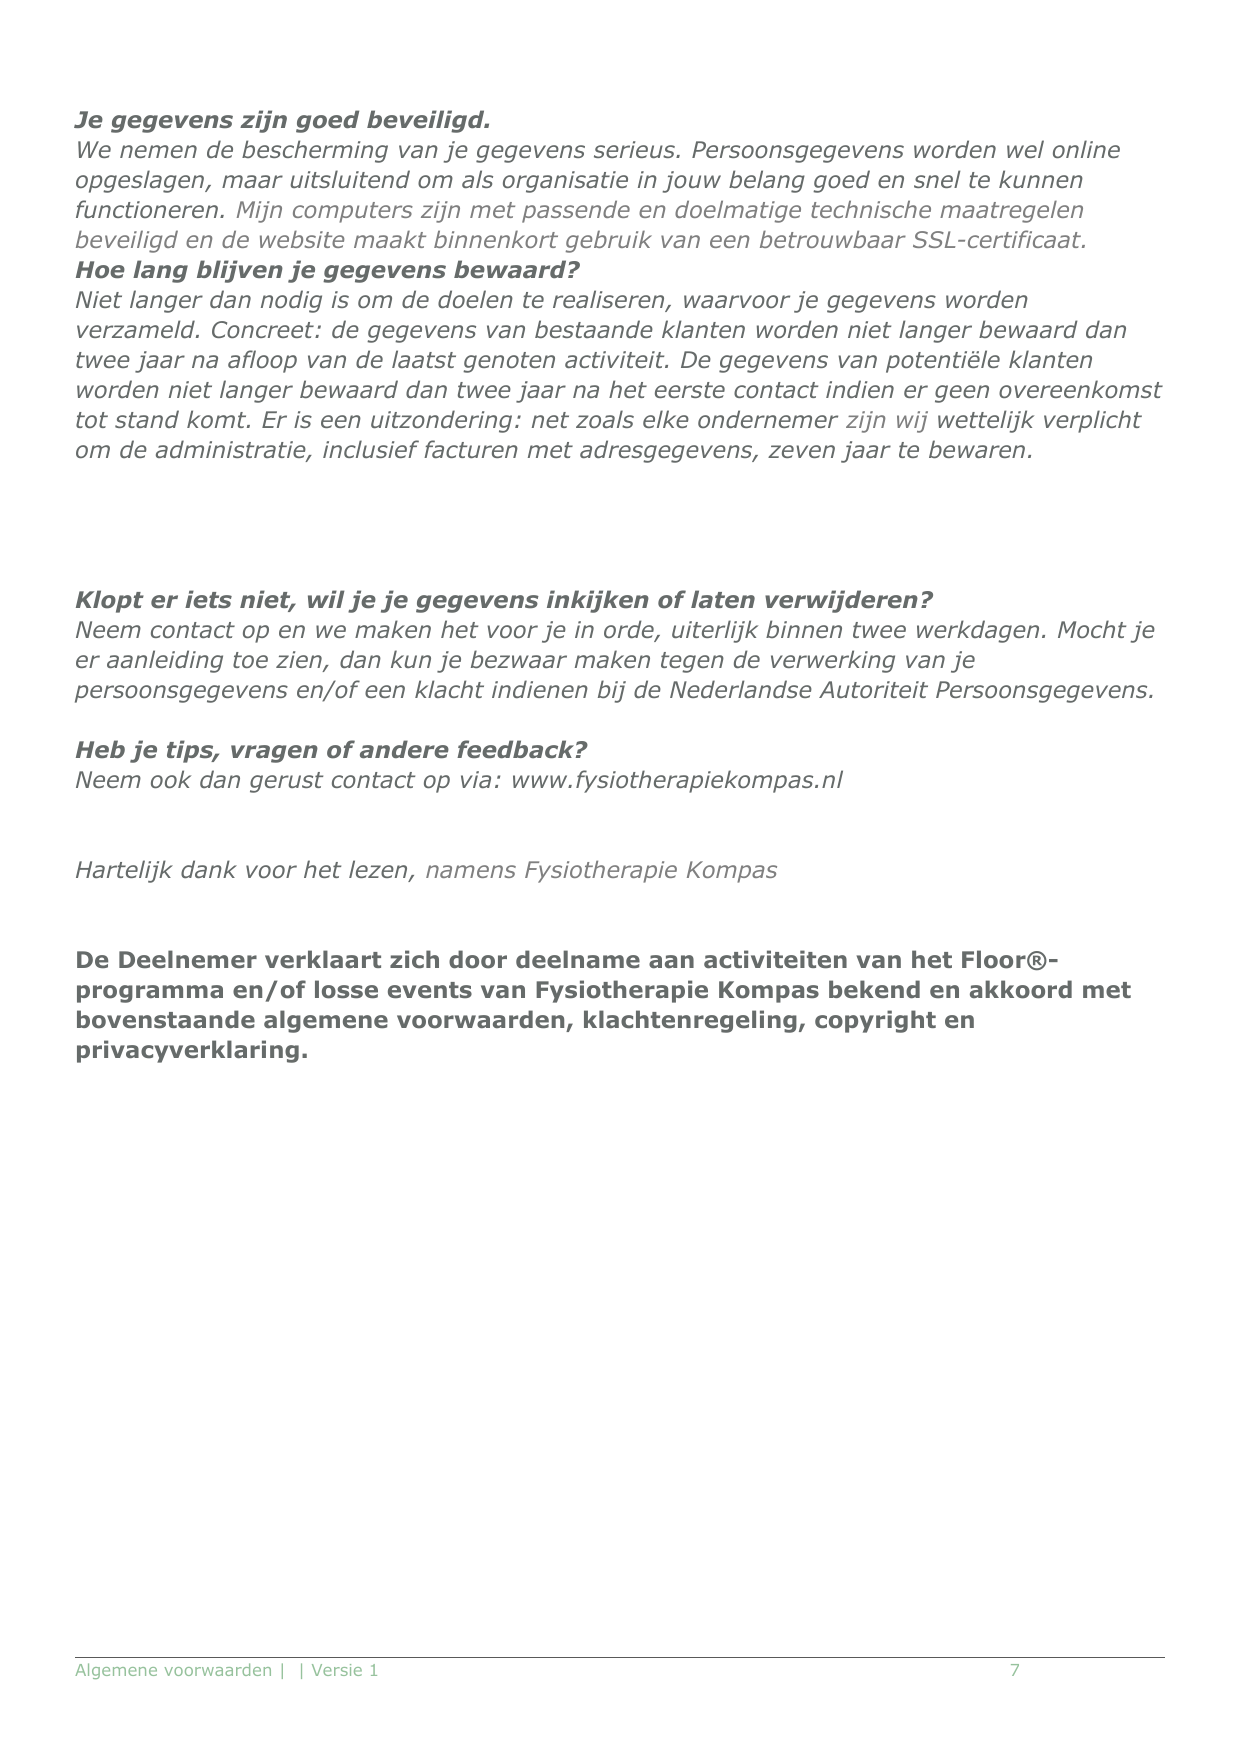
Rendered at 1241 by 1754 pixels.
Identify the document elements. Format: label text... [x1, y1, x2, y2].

text Heb je tips, vragen of andere feedback? Neem ook dan gerust contact op via: www.fysiotherapiekompas.nl Hartelijk dank voor het lezen, namens Fysiotherapie Kompas [75, 735, 1165, 883]
text Je gegevens zijn goed beveiligd. We nemen de bescherming van je gegevens serieus. Persoonsgegevens worden wel online opgeslagen, maar uitsluitend om als organisatie in jouw belang goed en snel te kunnen functioneren. Mijn computers zijn met passende en doelmatige technische maatregelen beveiligd en de website maakt binnenkort gebruik van een betrouwbaar SSL-certificaat. [75, 105, 1165, 253]
text De Deelnemer verklaart zich door deelname aan activiteiten van het Floor®-programma en/of losse events van Fysiotherapie Kompas bekend en akkoord met bovenstaande algemene voorwaarden, klachtenregeling, copyright en privacyverklaring. [75, 915, 1165, 1063]
text Hoe lang blijven je gegevens bewaard? Niet langer dan nodig is om de doelen te realiseren, waarvoor je gegevens worden verzameld. Concreet: de gegevens van bestaande klanten worden niet langer bewaard dan twee jaar na afloop van de laatst genoten activiteit. De gegevens van potentiële klanten worden niet langer bewaard dan twee jaar na het eerste contact indien er geen overeenkomst tot stand komt. Er is een uitzondering: net zoals elke ondernemer zijn wij wettelijk verplicht om de administratie, inclusief facturen met adresgegevens, zeven jaar te bewaren. [75, 255, 1165, 463]
text Klopt er iets niet, wil je je gegevens inkijken of laten verwijderen? Neem contact op en we maken het voor je in orde, uiterlijk binnen twee werkdagen. Mocht je er aanleiding toe zien, dan kun je bezwaar maken tegen de verwerking van je persoonsgegevens en/of een klacht indienen bij de Nederlandse Autoriteit Persoonsgegevens. [75, 585, 1165, 703]
